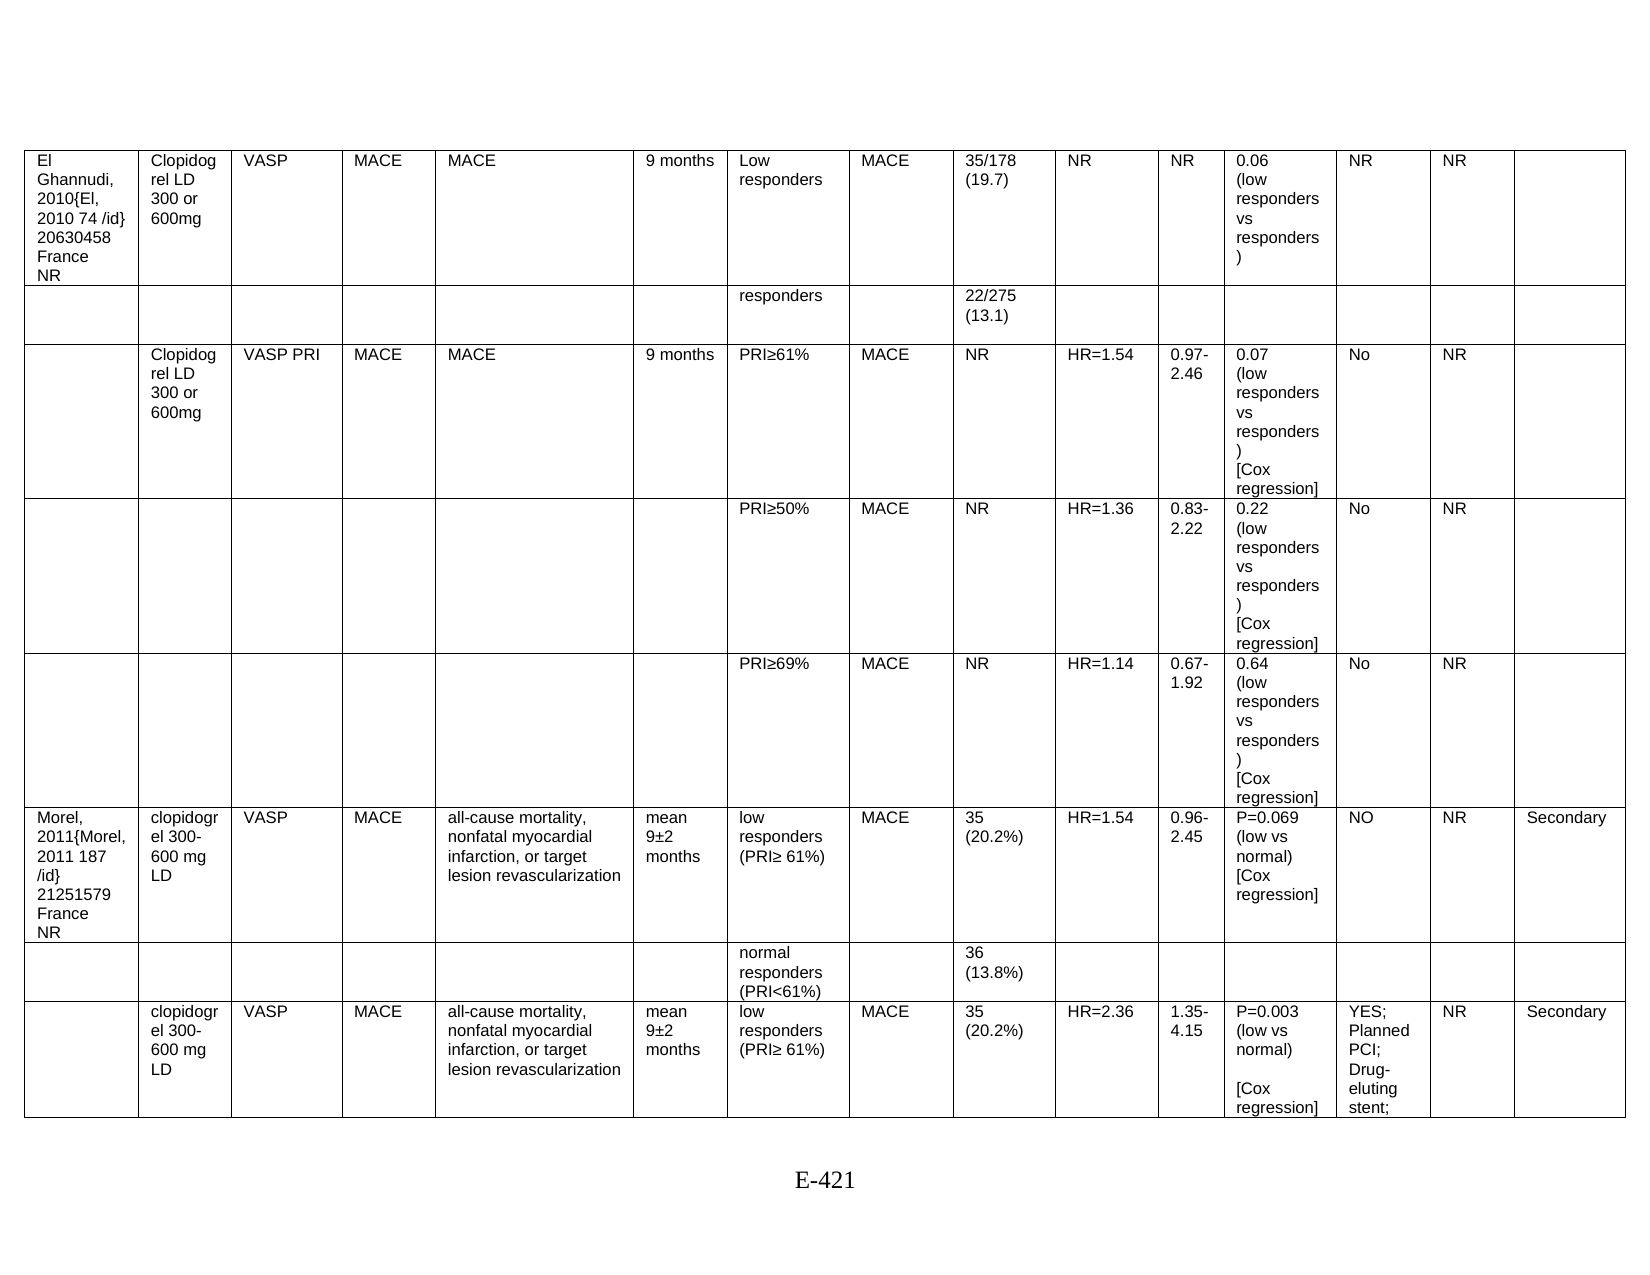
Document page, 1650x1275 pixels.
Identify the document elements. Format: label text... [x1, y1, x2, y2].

table_cell NR [1056, 151, 1158, 285]
table_cell HR=1.14 [1056, 654, 1158, 807]
table_cell NR [1431, 499, 1514, 653]
table_cell [25, 1002, 138, 1117]
table_cell [436, 943, 633, 1001]
table_cell MACE [850, 808, 953, 942]
table_cell [850, 286, 953, 344]
table_cell HR=2.36 [1056, 1002, 1158, 1117]
table_cell low responders (PRI≥ 61%) [728, 808, 849, 942]
table_cell VASP [232, 1002, 342, 1117]
table_cell Morel, 2011{Morel, 2011 187 /id} 21251579 France NR [25, 808, 138, 942]
table_cell MACE [850, 151, 953, 285]
table_cell all-cause mortality, nonfatal myocardial infarction, or target lesion revascularization [436, 808, 633, 942]
table_cell [1159, 286, 1224, 344]
table_cell [1515, 499, 1625, 653]
table_cell [436, 499, 633, 653]
table_cell [1431, 286, 1514, 344]
table_cell [139, 286, 231, 344]
table_cell [1056, 286, 1158, 344]
table_cell [1515, 151, 1625, 285]
table_cell [25, 943, 138, 1001]
table_cell [1225, 943, 1336, 1001]
table_cell 35/178 (19.7) [954, 151, 1055, 285]
table_cell 9 months [634, 345, 727, 498]
table_cell El Ghannudi, 2010{El, 2010 74 /id} 20630458 France NR [25, 151, 138, 285]
table_cell [1515, 286, 1625, 344]
table_cell No [1337, 345, 1430, 498]
table_cell MACE [343, 345, 435, 498]
table_cell [850, 943, 953, 1001]
table_cell [25, 499, 138, 653]
table_cell MACE [850, 1002, 953, 1117]
table_cell [634, 286, 727, 344]
table_cell [436, 286, 633, 344]
table_cell responders [728, 286, 849, 344]
table_cell NR [1159, 151, 1224, 285]
table_cell [1225, 286, 1336, 344]
table_cell [232, 286, 342, 344]
table_cell [1515, 943, 1625, 1001]
table_cell MACE [343, 808, 435, 942]
table_cell PRI≥50% [728, 499, 849, 653]
table_cell MACE [436, 345, 633, 498]
table_cell VASP PRI [232, 345, 342, 498]
table_cell [343, 499, 435, 653]
table_cell NR [954, 654, 1055, 807]
table_cell 35 (20.2%) [954, 808, 1055, 942]
table_cell NR [1431, 345, 1514, 498]
table_cell [1337, 286, 1430, 344]
table_cell 0.83-2.22 [1159, 499, 1224, 653]
table_cell 0.67-1.92 [1159, 654, 1224, 807]
table_cell NR [1431, 654, 1514, 807]
table_cell MACE [850, 654, 953, 807]
table_cell [343, 654, 435, 807]
table_cell Secondary [1515, 808, 1625, 942]
table_cell 0.07 (low responders vs responders) [Cox regression] [1225, 345, 1336, 498]
table_cell clopidogrel 300-600 mg LD [139, 808, 231, 942]
table_cell [232, 654, 342, 807]
table_cell VASP [232, 808, 342, 942]
table_cell [25, 345, 138, 498]
table_cell [343, 943, 435, 1001]
table_cell PRI≥61% [728, 345, 849, 498]
table_cell 35 (20.2%) [954, 1002, 1055, 1117]
table_cell Secondary [1515, 1002, 1625, 1117]
table_cell VASP [232, 151, 342, 285]
table_cell 0.97-2.46 [1159, 345, 1224, 498]
table_cell HR=1.54 [1056, 345, 1158, 498]
table_cell [1337, 943, 1430, 1001]
table_cell MACE [850, 345, 953, 498]
table_cell Clopidogrel LD 300 or 600mg [139, 151, 231, 285]
table_cell 0.22 (low responders vs responders) [Cox regression] [1225, 499, 1336, 653]
table_cell HR=1.36 [1056, 499, 1158, 653]
table_cell NR [1431, 151, 1514, 285]
table_cell NO [1337, 808, 1430, 942]
table_cell Clopidogrel LD 300 or 600mg [139, 345, 231, 498]
table_cell MACE [436, 151, 633, 285]
table_cell [1056, 943, 1158, 1001]
table_cell [25, 654, 138, 807]
table_cell NR [1431, 808, 1514, 942]
table_cell NR [1431, 1002, 1514, 1117]
table_cell [139, 499, 231, 653]
table_cell [436, 654, 633, 807]
table_cell [25, 286, 138, 344]
table_cell [1515, 654, 1625, 807]
table_cell mean 9±2 months [634, 808, 727, 942]
table_cell MACE [343, 1002, 435, 1117]
table_cell [139, 654, 231, 807]
table_cell PRI≥69% [728, 654, 849, 807]
table_cell P=0.003 (low vs normal) [Cox regression] [1225, 1002, 1336, 1117]
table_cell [436, 1002, 633, 1117]
table_cell HR=1.54 [1056, 808, 1158, 942]
table_cell YES; Planned PCI; Drug-eluting stent; [1337, 1002, 1430, 1117]
table_cell [343, 286, 435, 344]
table_cell low responders (PRI≥ 61%) [728, 1002, 849, 1117]
table_cell 0.64 (low responders vs responders) [Cox regression] [1225, 654, 1336, 807]
table_cell 0.06 (low responders vs responders) [1225, 151, 1336, 285]
table_cell [634, 499, 727, 653]
table_cell No [1337, 654, 1430, 807]
table_cell NR [954, 499, 1055, 653]
table_cell normal responders (PRI<61%) [728, 943, 849, 1001]
table_cell 36 (13.8%) [954, 943, 1055, 1001]
table_cell 9 months [634, 151, 727, 285]
table_cell clopidogrel 300-600 mg LD [139, 1002, 231, 1117]
table_cell NR [1337, 151, 1430, 285]
table_cell MACE [343, 151, 435, 285]
table_cell 0.96-2.45 [1159, 808, 1224, 942]
table_cell 1.35-4.15 [1159, 1002, 1224, 1117]
table_cell [634, 654, 727, 807]
table_cell NR [954, 345, 1055, 498]
table_cell P=0.069 (low vs normal) [Cox regression] [1225, 808, 1336, 942]
table_cell [1159, 943, 1224, 1001]
table_cell [1431, 943, 1514, 1001]
table_cell [139, 943, 231, 1001]
table_cell [1515, 345, 1625, 498]
table_cell mean 9±2 months [634, 1002, 727, 1117]
table_cell [232, 943, 342, 1001]
table_cell 22/275 (13.1) [954, 286, 1055, 344]
table_cell [232, 499, 342, 653]
table_cell Low responders [728, 151, 849, 285]
table_cell [634, 943, 727, 1001]
table_cell MACE [850, 499, 953, 653]
table_cell No [1337, 499, 1430, 653]
